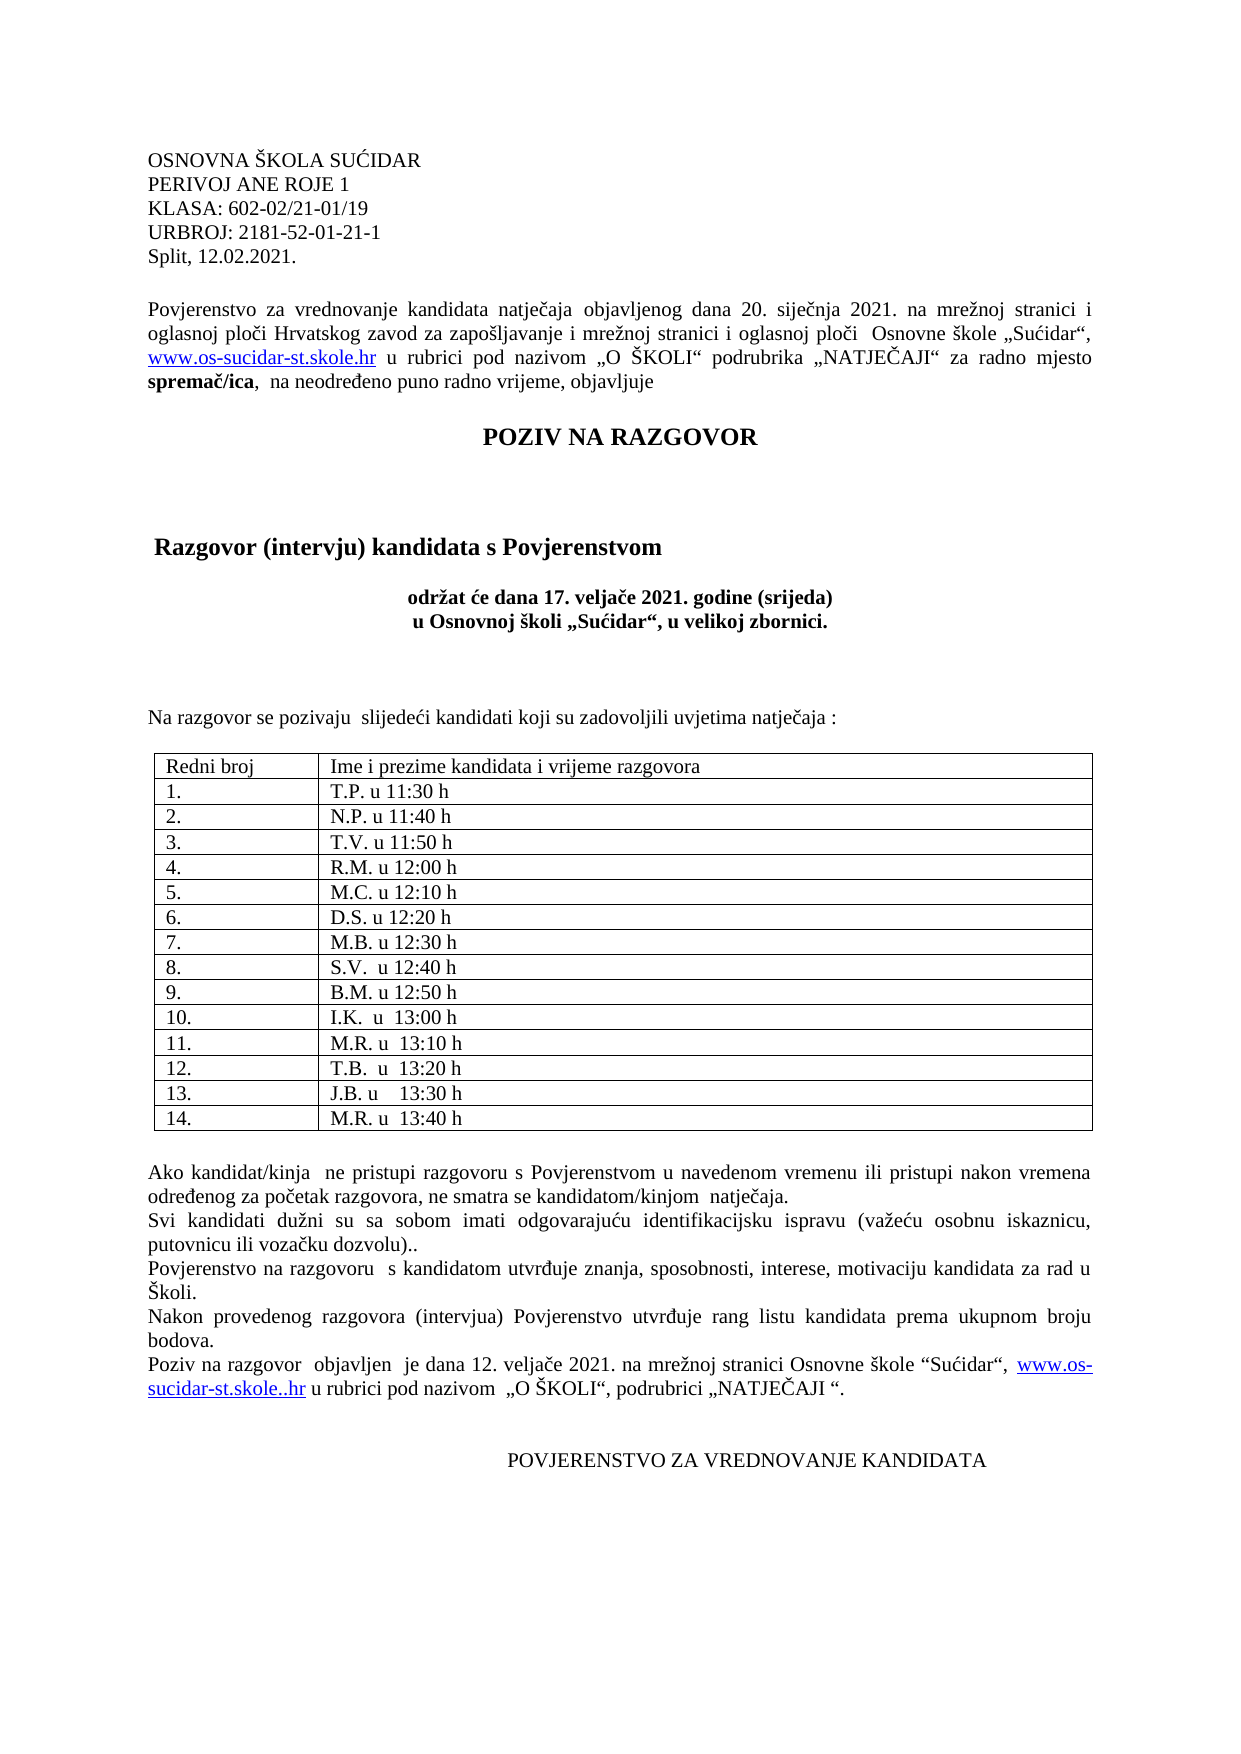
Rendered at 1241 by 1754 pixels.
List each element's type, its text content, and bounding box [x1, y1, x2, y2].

table_cell M.R. u 13:40 h [319, 1106, 1092, 1130]
text PERIVOJ ANE ROJE 1 [148, 172, 1093, 196]
table_cell T.P. u 11:30 h [319, 779, 1092, 803]
text Razgovor (intervju) kandidata s Povjerenstvom [148, 532, 1093, 561]
text KLASA: 602-02/21-01/19 [148, 196, 1093, 220]
table_cell M.R. u 13:10 h [319, 1030, 1092, 1054]
table_cell 1. [155, 779, 318, 803]
table_cell 11. [155, 1030, 318, 1054]
text Nakon provedenog razgovora (intervjua) Povjerenstvo utvrđuje rang listu kandidata prema ukupnom broju bodova. [148, 1304, 1093, 1352]
table_cell T.V. u 11:50 h [319, 830, 1092, 854]
table_cell M.C. u 12:10 h [319, 880, 1092, 904]
table_header Ime i prezime kandidata i vrijeme razgovora [319, 754, 1092, 778]
table_cell 13. [155, 1081, 318, 1105]
text održat će dana 17. veljače 2021. godine (srijeda) [148, 585, 1093, 609]
table_cell 2. [155, 805, 318, 828]
table_cell 10. [155, 1005, 318, 1029]
text Povjerenstvo za vrednovanje kandidata natječaja objavljenog dana 20. siječnja 2021. na mrežnoj stranici i oglasnoj ploči Hrvatskog zavod za zapošljavanje i mrežnoj stranici i oglasnoj ploči Osnovne škole „Sućidar“, www.os-sucidar-st.skole.hr u rubrici pod nazivom „O ŠKOLI“ podrubrika „NATJEČAJI“ za radno mjesto spremač/ica, na neodređeno puno radno vrijeme, objavljuje [148, 297, 1093, 393]
table_cell 7. [155, 930, 318, 954]
table_cell J.B. u 13:30 h [319, 1081, 1092, 1105]
table_cell B.M. u 12:50 h [319, 980, 1092, 1004]
table_cell 8. [155, 955, 318, 979]
text Na razgovor se pozivaju slijedeći kandidati koji su zadovoljili uvjetima natječaja : [148, 705, 1093, 729]
text Svi kandidati dužni su sa sobom imati odgovarajuću identifikacijsku ispravu (važeću osobnu iskaznicu, putovnicu ili vozačku dozvolu).. [148, 1208, 1093, 1256]
text Ako kandidat/kinja ne pristupi razgovoru s Povjerenstvom u navedenom vremenu ili pristupi nakon vremena određenog za početak razgovora, ne smatra se kandidatom/kinjom natječaja. [148, 1159, 1093, 1208]
table_cell R.M. u 12:00 h [319, 855, 1092, 879]
table_cell 12. [155, 1056, 318, 1079]
text OSNOVNA ŠKOLA SUĆIDAR [148, 148, 1093, 172]
text URBROJ: 2181-52-01-21-1 [148, 220, 1093, 244]
table_cell N.P. u 11:40 h [319, 805, 1092, 828]
table_cell 9. [155, 980, 318, 1004]
table_cell I.K. u 13:00 h [319, 1005, 1092, 1029]
table_cell 3. [155, 830, 318, 854]
table_cell D.S. u 12:20 h [319, 905, 1092, 929]
text Poziv na razgovor objavljen je dana 12. veljače 2021. na mrežnoj stranici Osnovne škole “Sućidar“, www.os-sucidar-st.skole..hr u rubrici pod nazivom „O ŠKOLI“, podrubrici „NATJEČAJI “. [148, 1352, 1093, 1400]
text POZIV NA RAZGOVOR [148, 422, 1093, 450]
table_header Redni broj [155, 754, 318, 778]
text Povjerenstvo na razgovoru s kandidatom utvrđuje znanja, sposobnosti, interese, motivaciju kandidata za rad u Školi. [148, 1256, 1093, 1304]
table_cell T.B. u 13:20 h [319, 1056, 1092, 1079]
table_cell 5. [155, 880, 318, 904]
table_cell 6. [155, 905, 318, 929]
text u Osnovnoj školi „Sućidar“, u velikoj zbornici. [148, 609, 1093, 633]
table_cell S.V. u 12:40 h [319, 955, 1092, 979]
table_cell 4. [155, 855, 318, 879]
text Split, 12.02.2021. [148, 244, 1093, 268]
table_cell M.B. u 12:30 h [319, 930, 1092, 954]
table_cell 14. [155, 1106, 318, 1130]
text POVJERENSTVO ZA VREDNOVANJE KANDIDATA [148, 1448, 1093, 1472]
